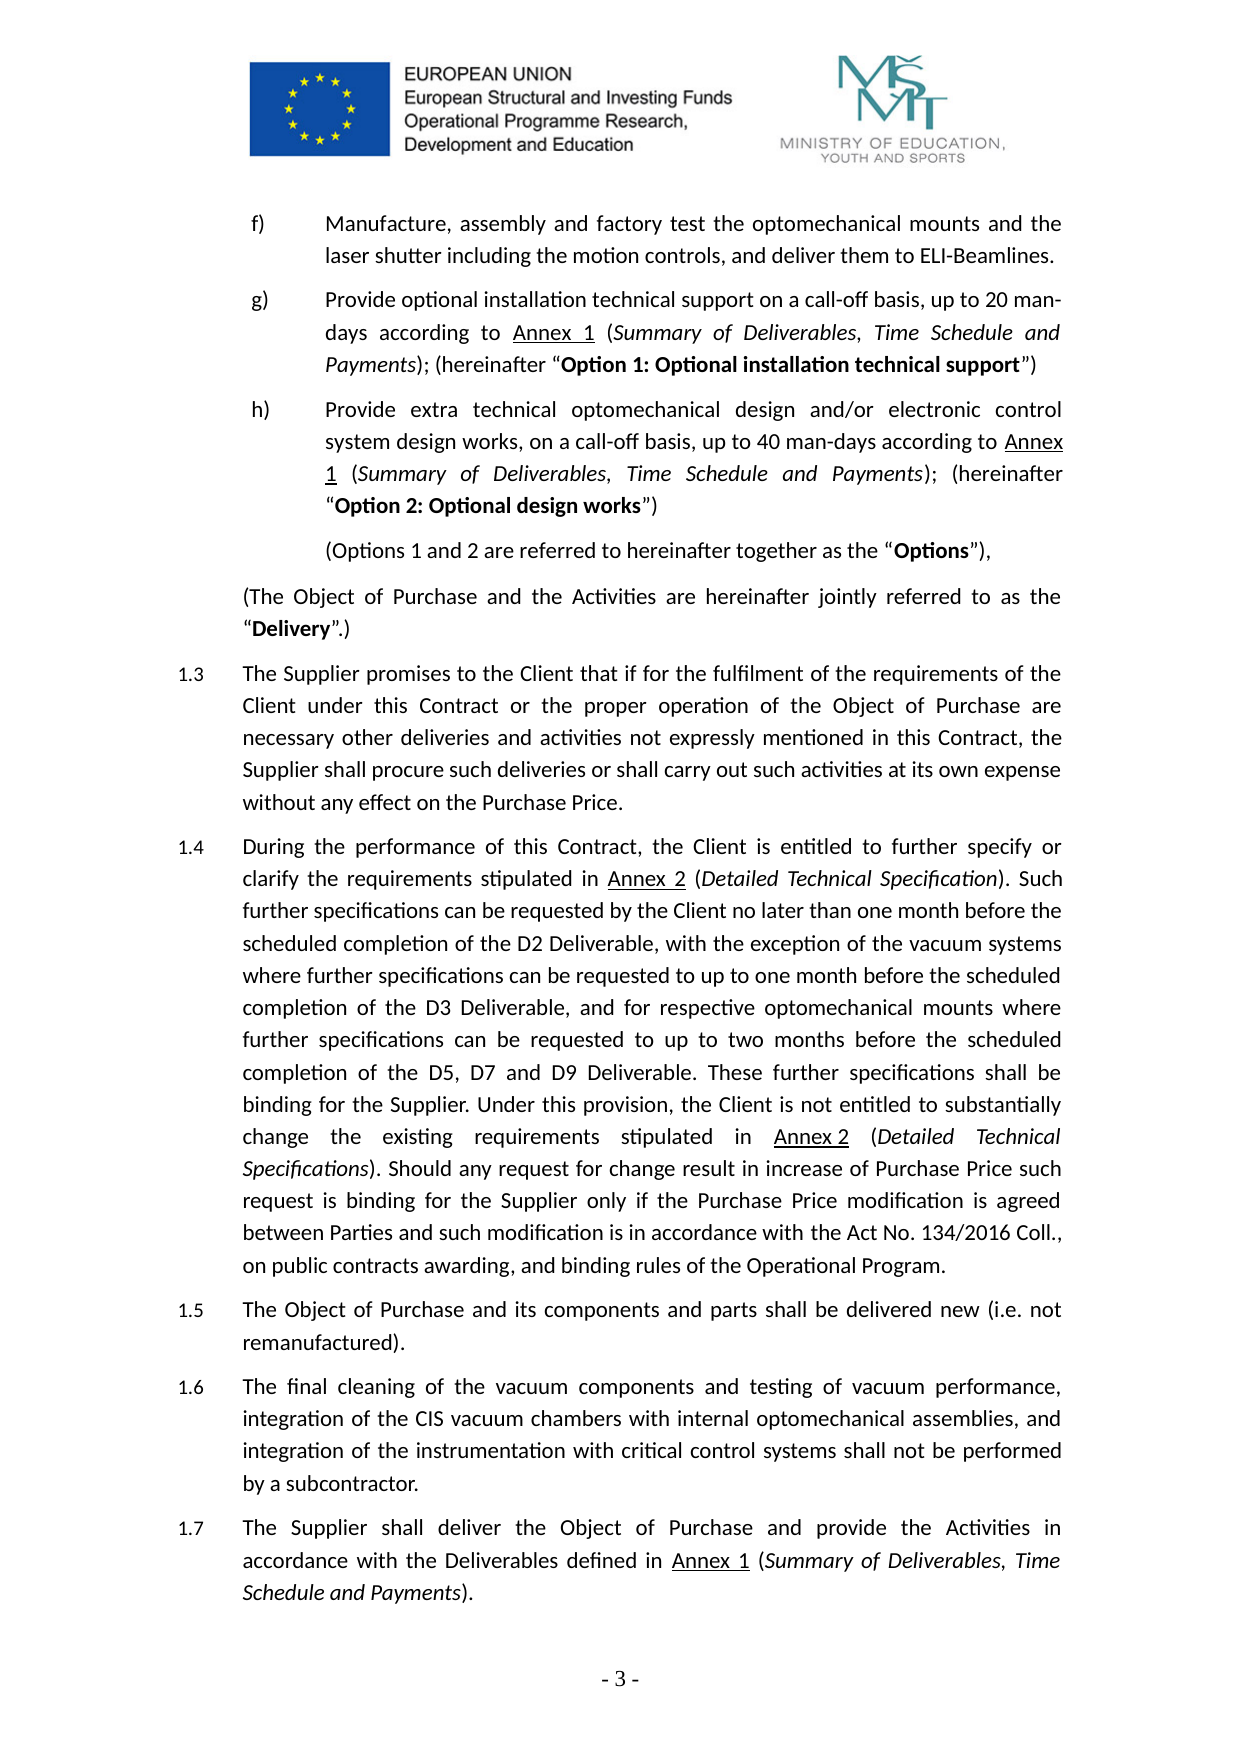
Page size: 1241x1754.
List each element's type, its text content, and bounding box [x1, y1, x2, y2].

subtitle Provide optional installation technical support on a call-off basis, up to 20 man-days according to Annex 1 (Summary of Deliverables, Time Schedule and Payments); (hereinafter “Option 1: Optional installation technical support”) [251, 286, 1063, 378]
subtitle The Supplier shall deliver the Object of Purchase and provide the Activities in accordance with the Deliverables defined in Annex 1 (Summary of Deliverables, Time Schedule and Payments). [177, 1513, 1063, 1606]
picture [224, 40, 1025, 174]
subtitle Manufacture, assembly and factory test the optomechanical mounts and the laser shutter including the motion controls, and deliver them to ELI-Beamlines. [251, 209, 1063, 269]
subtitle The final cleaning of the vacuum components and testing of vacuum performance, integration of the CIS vacuum chambers with internal optomechanical assemblies, and integration of the instrumentation with critical control systems shall not be performed by a subcontractor. [177, 1372, 1063, 1497]
text (Options 1 and 2 are referred to hereinafter together as the “Options”), [325, 536, 1063, 564]
subtitle During the performance of this Contract, the Client is entitled to further specify or clarify the requirements stipulated in Annex 2 (Detailed Technical Specification). Such further specifications can be requested by the Client no later than one month before the scheduled completion of the D2 Deliverable, with the exception of the vacuum systems where further specifications can be requested to up to one month before the scheduled completion of the D3 Deliverable, and for respective optomechanical mounts where further specifications can be requested to up to two months before the scheduled completion of the D5, D7 and D9 Deliverable. These further specifications shall be binding for the Supplier. Under this provision, the Client is not entitled to substantially change the existing requirements stipulated in Annex 2 (Detailed Technical Specifications). Should any request for change result in increase of Purchase Price such request is binding for the Supplier only if the Purchase Price modification is agreed between Parties and such modification is in accordance with the Act No. 134/2016 Coll., on public contracts awarding, and binding rules of the Operational Program. [177, 832, 1063, 1279]
subtitle (The Object of Purchase and the Activities are hereinafter jointly referred to as the “Delivery”.) [242, 582, 1063, 642]
subtitle The Supplier promises to the Client that if for the fulfilment of the requirements of the Client under this Contract or the proper operation of the Object of Purchase are necessary other deliveries and activities not expressly mentioned in this Contract, the Supplier shall procure such deliveries or shall carry out such activities at its own expense without any effect on the Purchase Price. [177, 659, 1063, 816]
subtitle The Object of Purchase and its components and parts shall be delivered new (i.e. not remanufactured). [177, 1295, 1063, 1356]
subtitle Provide extra technical optomechanical design and/or electronic control system design works, on a call-off basis, up to 40 man-days according to Annex 1 (Summary of Deliverables, Time Schedule and Payments); (hereinafter “Option 2: Optional design works”) [251, 395, 1063, 519]
